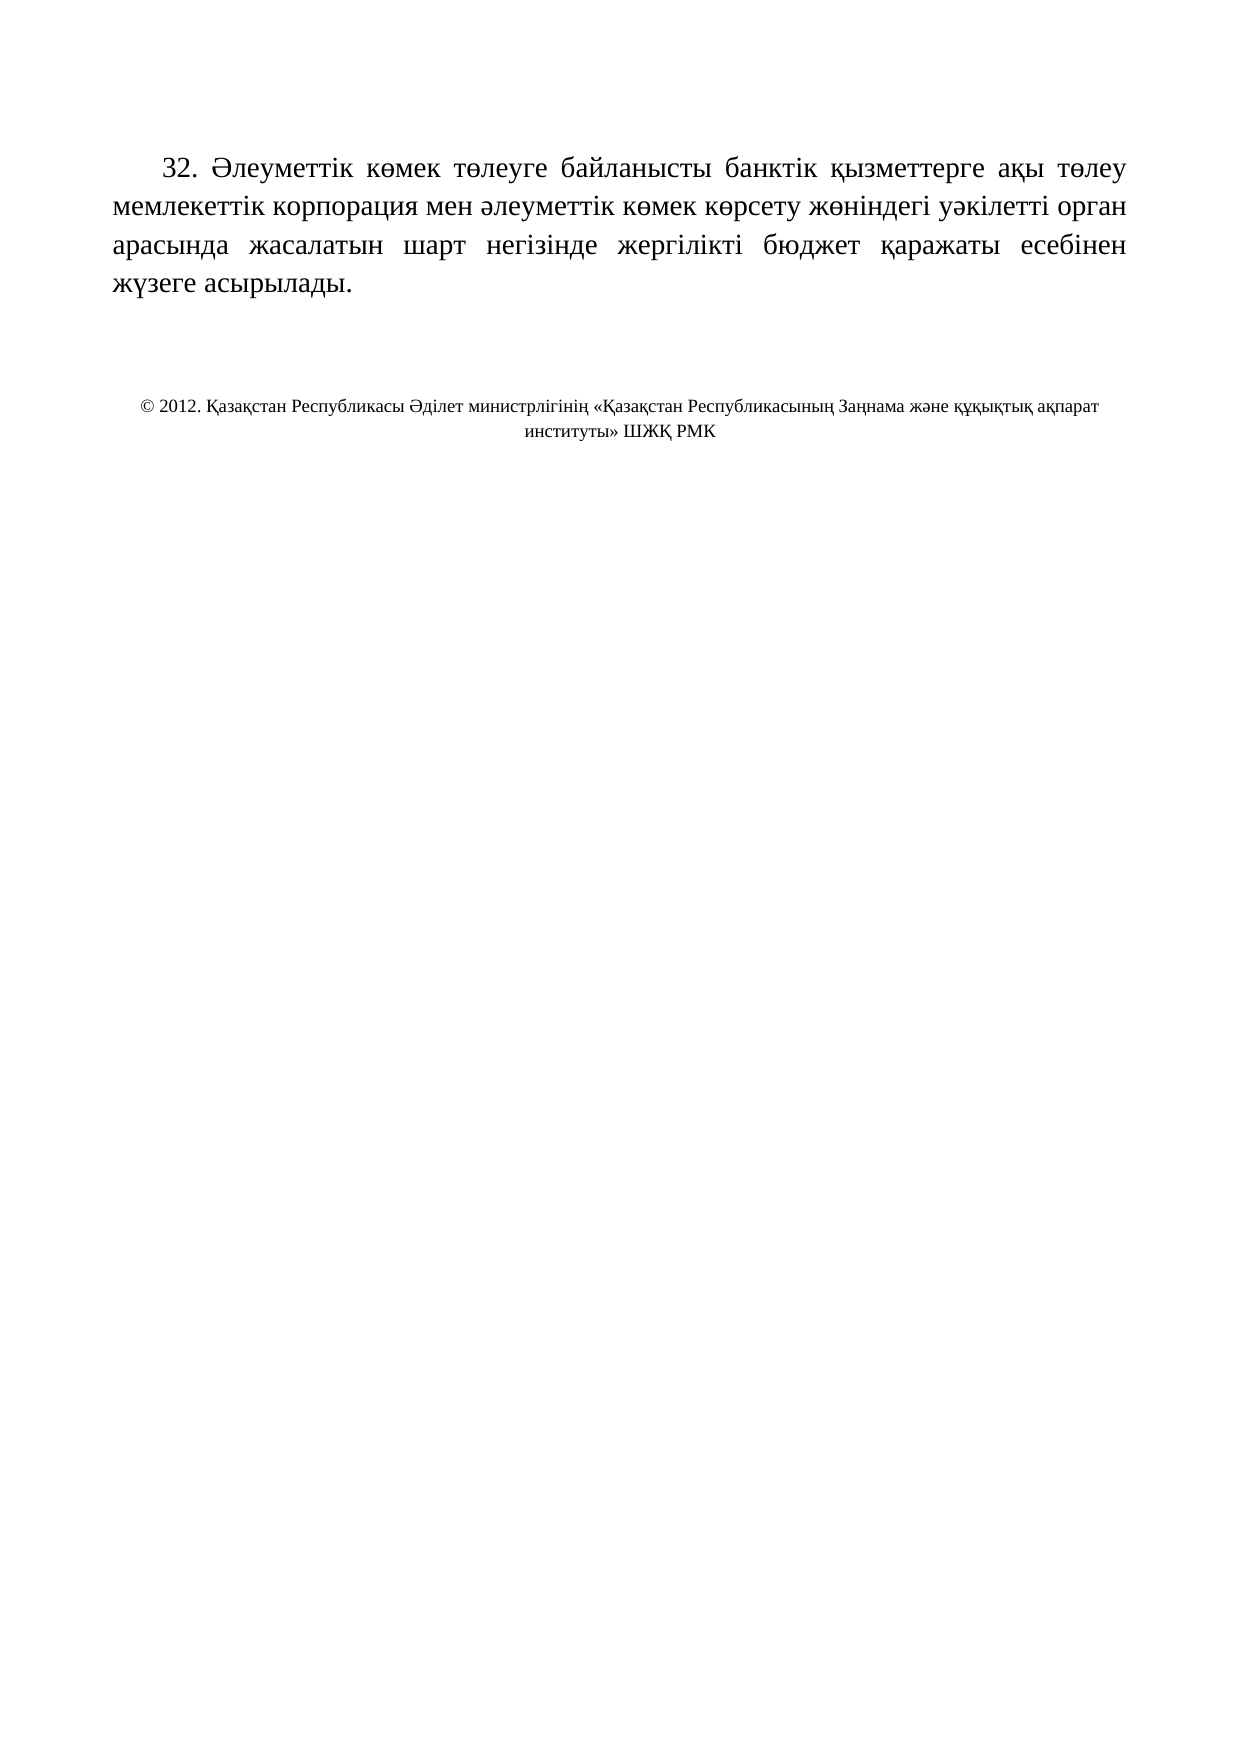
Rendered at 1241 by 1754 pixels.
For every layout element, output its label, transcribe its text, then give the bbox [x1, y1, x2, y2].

text 32. Әлеуметтік көмек төлеуге байланысты банктік қызметтерге ақы төлеу мемлекеттік корпорация мен әлеуметтік көмек көрсету жөніндегі уәкілетті орган арасында жасалатын шарт негізінде жергілікті бюджет қаражаты есебінен жүзеге асырылады. [112, 150, 1128, 299]
text © 2012. Қазақстан Республикасы Әділет министрлігінің «Қазақстан Республикасының Заңнама және құқықтық ақпарат институты» ШЖҚ РМК [112, 395, 1128, 441]
